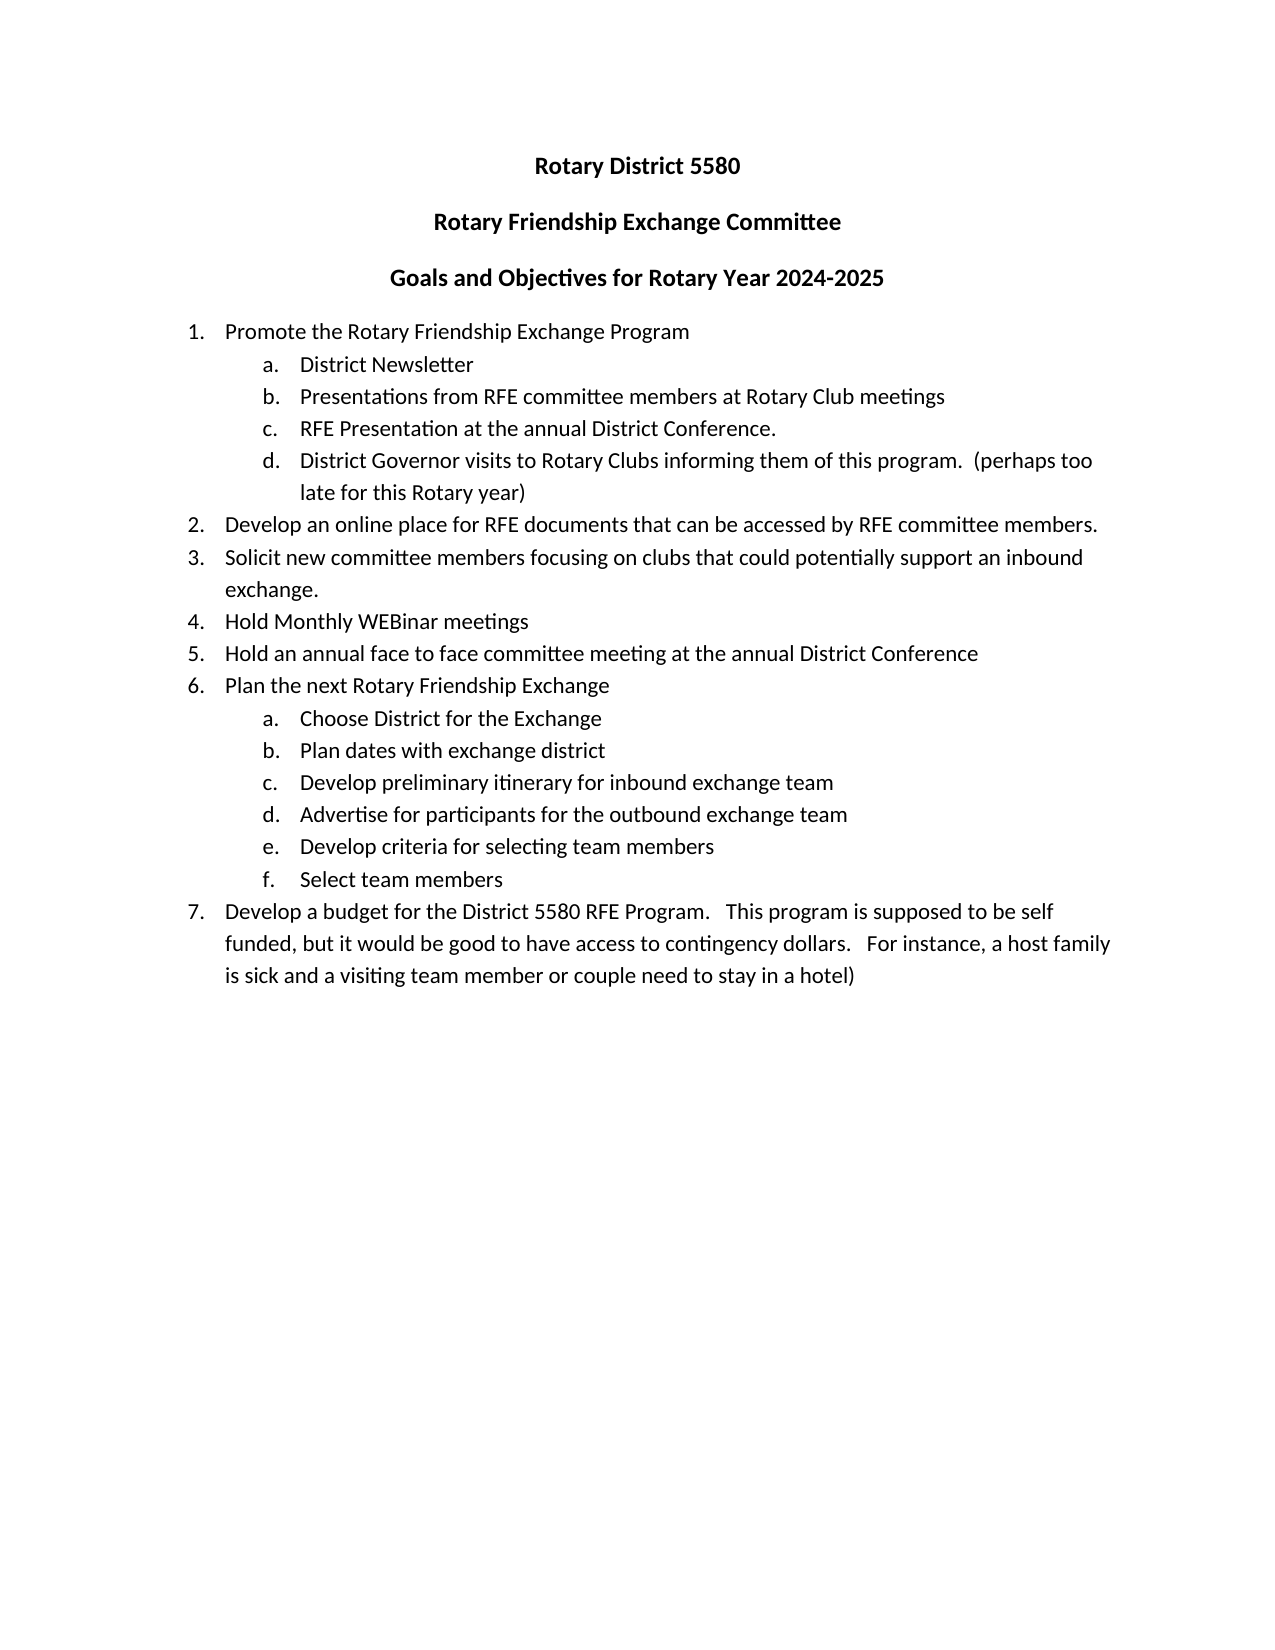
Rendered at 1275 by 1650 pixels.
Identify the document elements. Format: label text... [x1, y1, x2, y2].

list Solicit new committee members focusing on clubs that could potentially support an inbound exchange. [187, 543, 1125, 603]
list Promote the Rotary Friendship Exchange Program [187, 317, 1125, 346]
list RFE Presentation at the annual District Conference. [262, 414, 1125, 442]
list District Governor visits to Rotary Clubs informing them of this program. (perhaps too late for this Rotary year) [262, 446, 1125, 506]
list Develop criteria for selecting team members [262, 832, 1125, 861]
list Select team members [262, 865, 1125, 893]
text Rotary District 5580 [150, 150, 1125, 181]
list District Newsletter [262, 350, 1125, 378]
list Plan the next Rotary Friendship Exchange [187, 672, 1125, 699]
list Hold an annual face to face committee meeting at the annual District Conference [187, 639, 1125, 667]
text Rotary Friendship Exchange Committee [150, 206, 1125, 236]
list Advertise for participants for the outbound exchange team [262, 800, 1125, 828]
list Plan dates with exchange district [262, 736, 1125, 764]
list Develop preliminary itinerary for inbound exchange team [262, 768, 1125, 796]
list Develop a budget for the District 5580 RFE Program. This program is supposed to be self funded, but it would be good to have access to contingency dollars. For instance, a host family is sick and a visiting team member or couple need to stay in a hotel) [187, 897, 1125, 989]
list Develop an online place for RFE documents that can be accessed by RFE committee members. [187, 511, 1125, 539]
list Choose District for the Exchange [262, 704, 1125, 732]
list Hold Monthly WEBinar meetings [187, 607, 1125, 635]
text Goals and Objectives for Rotary Year 2024-2025 [150, 262, 1125, 292]
list Presentations from RFE committee members at Rotary Club meetings [262, 382, 1125, 410]
